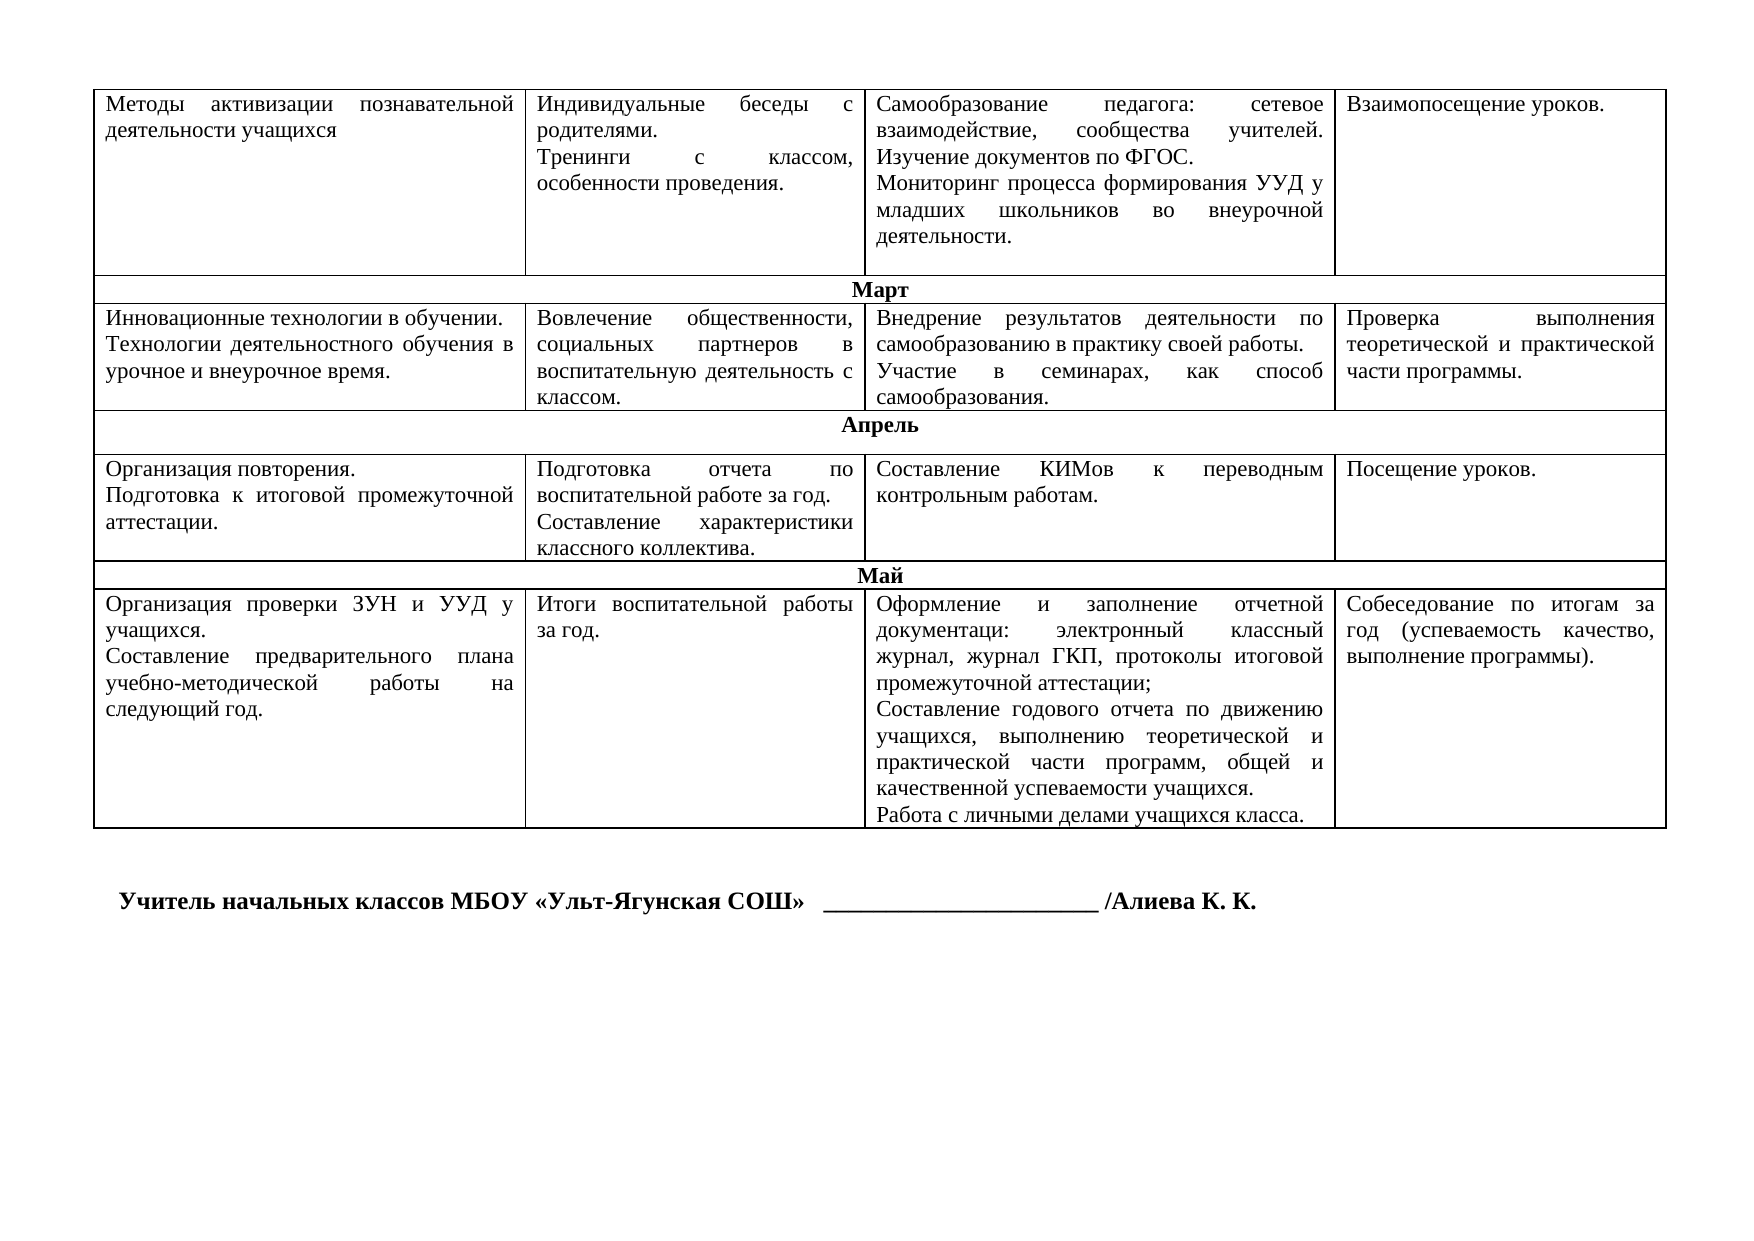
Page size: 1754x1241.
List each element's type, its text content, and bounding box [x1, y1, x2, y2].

text Учитель начальных классов МБОУ «Ульт-Ягунская СОШ» ______________________ /Алиева К. К. [118, 886, 1636, 915]
table_cell Индивидуальные беседы с родителями. Тренинги с классом, особенности проведения. [526, 90, 864, 275]
table_cell Посещение уроков. [1336, 455, 1665, 560]
table_cell Внедрение результатов деятельности по самообразованию в практику своей работы. Участие в семинарах, как способ самообразования. [866, 304, 1334, 409]
table_cell Собеседование по итогам за год (успеваемость качество, выполнение программы). [1336, 590, 1665, 827]
table_cell Вовлечение общественности, социальных партнеров в воспитательную деятельность с классом. [526, 304, 864, 409]
table_cell Организация повторения. Подготовка к итоговой промежуточной аттестации. [95, 455, 525, 560]
table_cell Итоги воспитательной работы за год. [526, 590, 864, 827]
table_cell Организация проверки ЗУН и УУД у учащихся. Составление предварительного плана учебно-методической работы на следующий год. [95, 590, 525, 827]
table_cell Оформление и заполнение отчетной документаци: электронный классный журнал, журнал ГКП, протоколы итоговой промежуточной аттестации; Составление годового отчета по движению учащихся, выполнению теоретической и практической части программ, общей и качественной успеваемости учащихся. Работа с личными делами учащихся класса. [866, 590, 1334, 827]
table_cell Подготовка отчета по воспитательной работе за год. Составление характеристики классного коллектива. [526, 455, 864, 560]
table_cell Проверка выполнения теоретической и практической части программы. [1336, 304, 1665, 409]
table_cell Май [95, 562, 1665, 588]
table_cell Составление КИМов к переводным контрольным работам. [866, 455, 1334, 560]
table_cell Самообразование педагога: сетевое взаимодействие, сообщества учителей. Изучение документов по ФГОС. Мониторинг процесса формирования УУД у младших школьников во внеурочной деятельности. [866, 90, 1334, 275]
table_cell Взаимопосещение уроков. [1336, 90, 1665, 275]
table_cell Март [95, 276, 1665, 303]
table_cell Инновационные технологии в обучении. Технологии деятельностного обучения в урочное и внеурочное время. [95, 304, 525, 409]
table_cell Методы активизации познавательной деятельности учащихся [95, 90, 525, 275]
table_cell Апрель [95, 411, 1665, 453]
